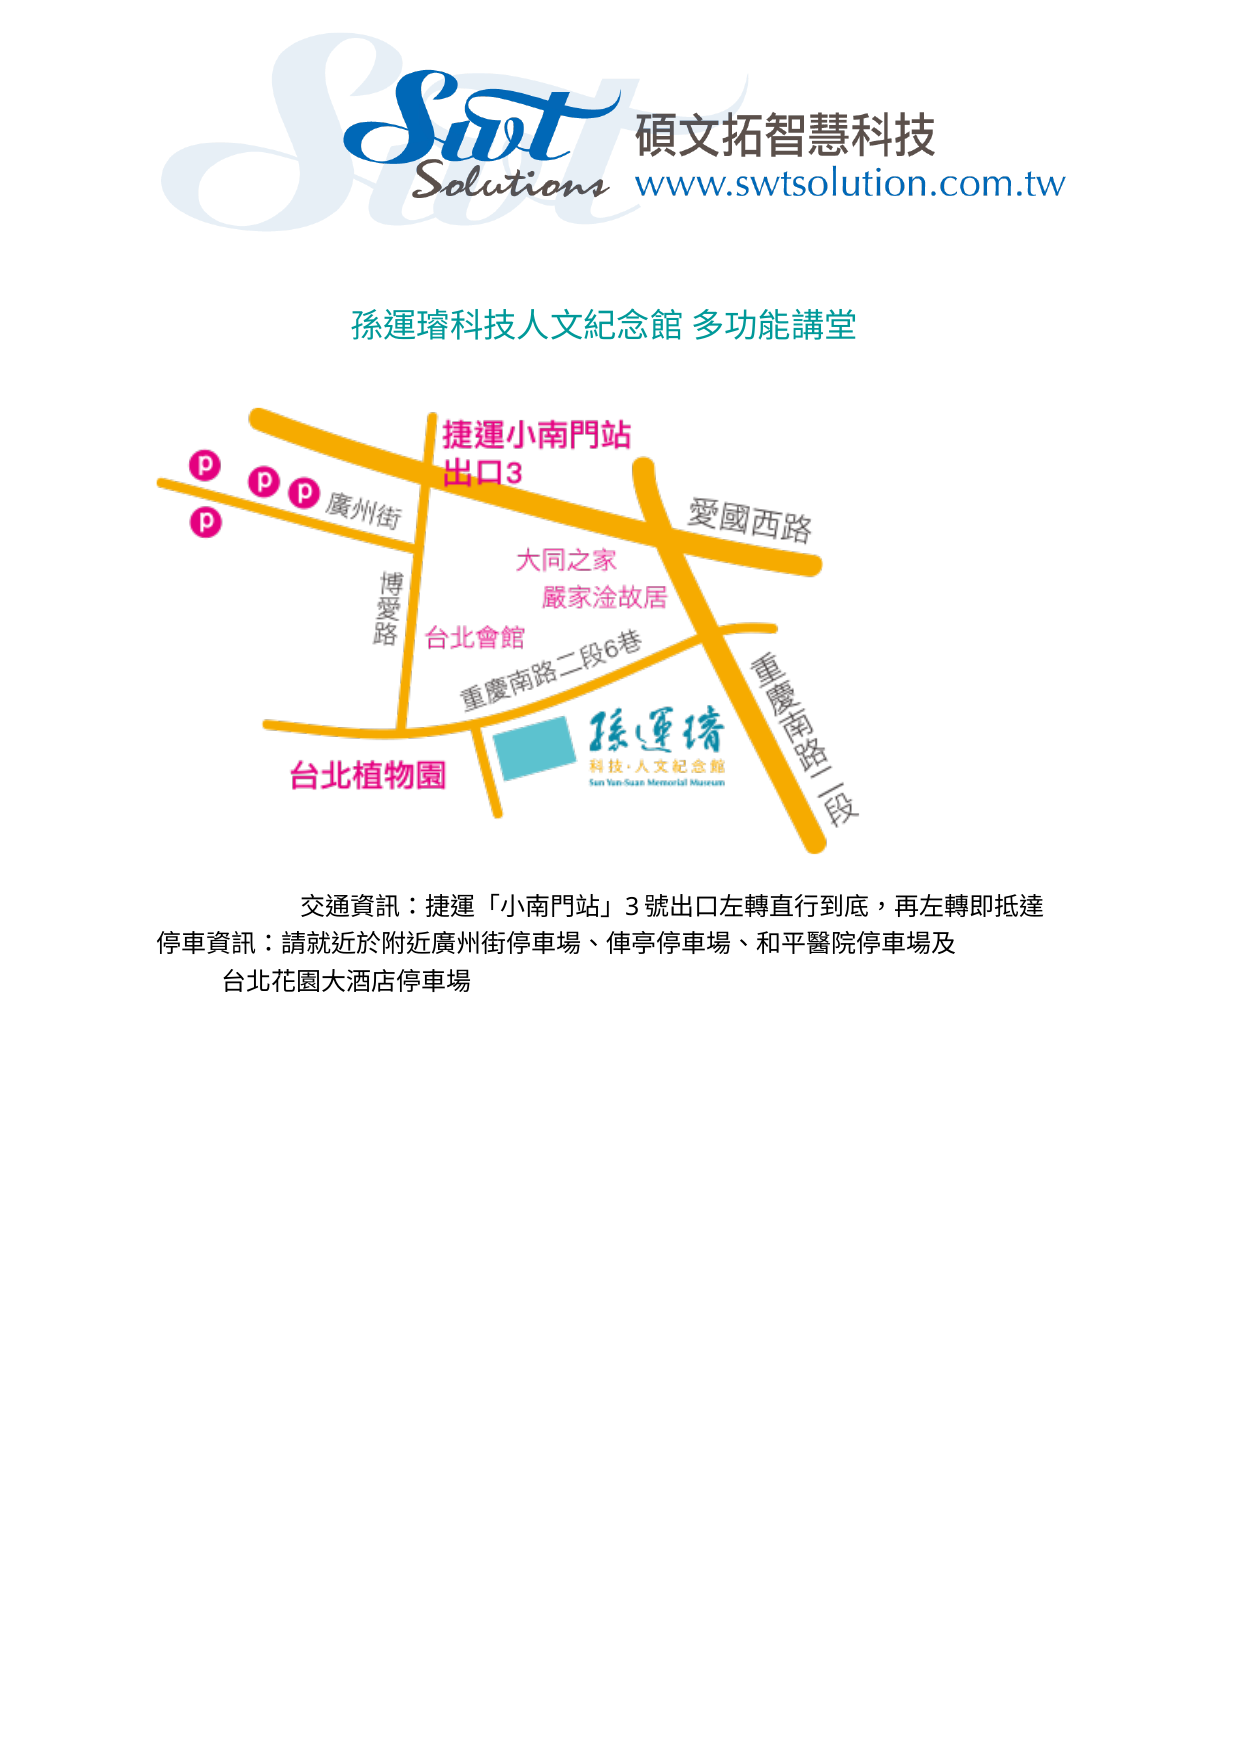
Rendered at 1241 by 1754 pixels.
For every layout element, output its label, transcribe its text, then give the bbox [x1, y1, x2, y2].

text 停車資訊：請就近於附近廣州街停車場、俥亭停車場、和平醫院停車場及 [0, 923, 1240, 960]
text 交通資訊：捷運「小南門站」3號出口左轉直行到底，再左轉即抵達 [0, 885, 1240, 923]
picture [152, 397, 872, 867]
text 孫運璿科技人文紀念館 多功能講堂 [300, 285, 1240, 360]
text 台北花園大酒店停車場 [0, 960, 1240, 998]
picture [153, 29, 1087, 234]
